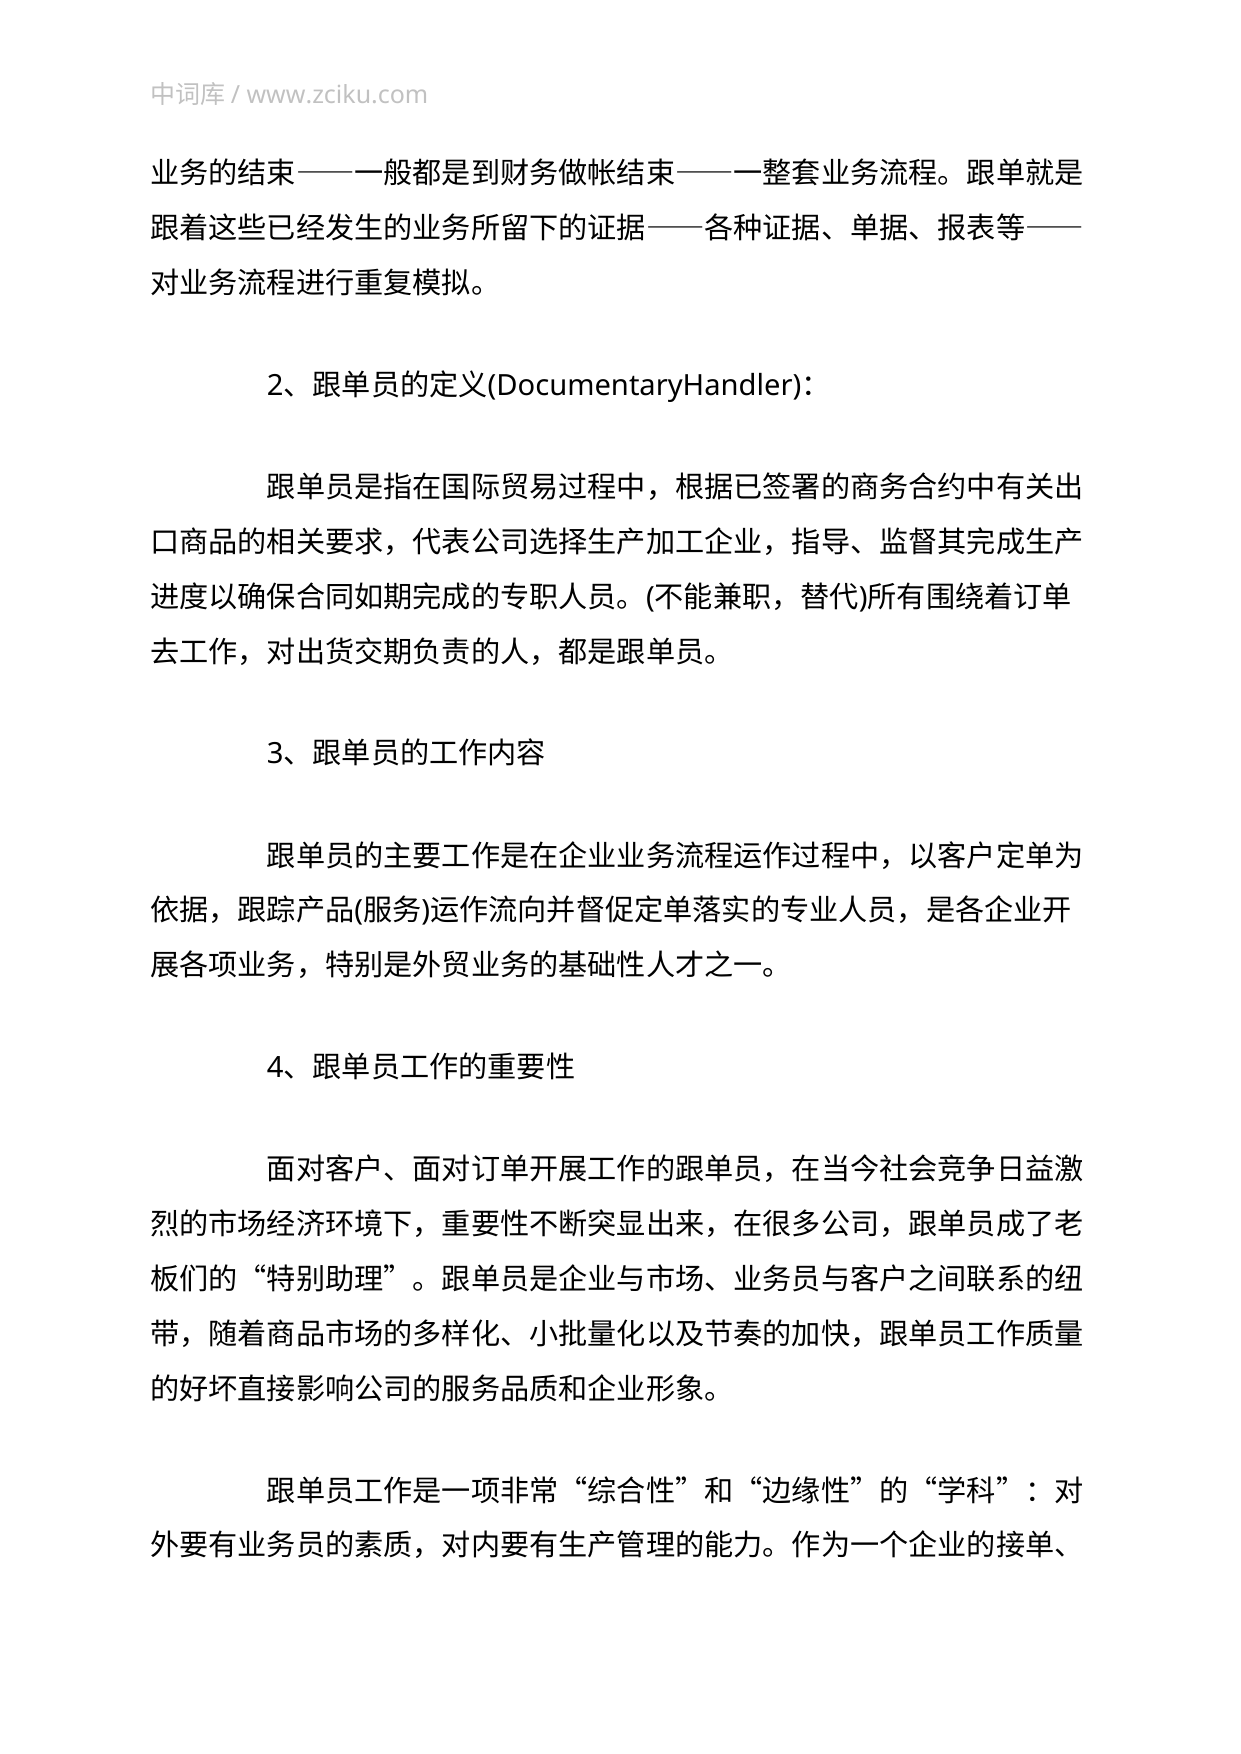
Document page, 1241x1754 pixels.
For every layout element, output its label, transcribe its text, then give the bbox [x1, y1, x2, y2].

text 4、跟单员工作的重要性 [150, 1044, 1090, 1086]
text 面对客户、面对订单开展工作的跟单员，在当今社会竞争日益激烈的市场经济环境下，重要性不断突显出来，在很多公司，跟单员成了老板们的“特别助理”。跟单员是企业与市场、业务员与客户之间联系的纽带，随着商品市场的多样化、小批量化以及节奏的加快，跟单员工作质量的好坏直接影响公司的服务品质和企业形象。 [150, 1146, 1090, 1408]
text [150, 150, 1090, 302]
text 3、跟单员的工作内容 [150, 730, 1090, 772]
text 跟单员是指在国际贸易过程中，根据已签署的商务合约中有关出口商品的相关要求，代表公司选择生产加工企业，指导、监督其完成生产进度以确保合同如期完成的专职人员。(不能兼职，替代)所有围绕着订单去工作，对出货交期负责的人，都是跟单员。 [150, 463, 1090, 671]
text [150, 1467, 1090, 1564]
text 2、跟单员的定义(DocumentaryHandler)： [150, 362, 1090, 404]
text 跟单员的主要工作是在企业业务流程运作过程中，以客户定单为依据，跟踪产品(服务)运作流向并督促定单落实的专业人员，是各企业开展各项业务，特别是外贸业务的基础性人才之一。 [150, 832, 1090, 984]
